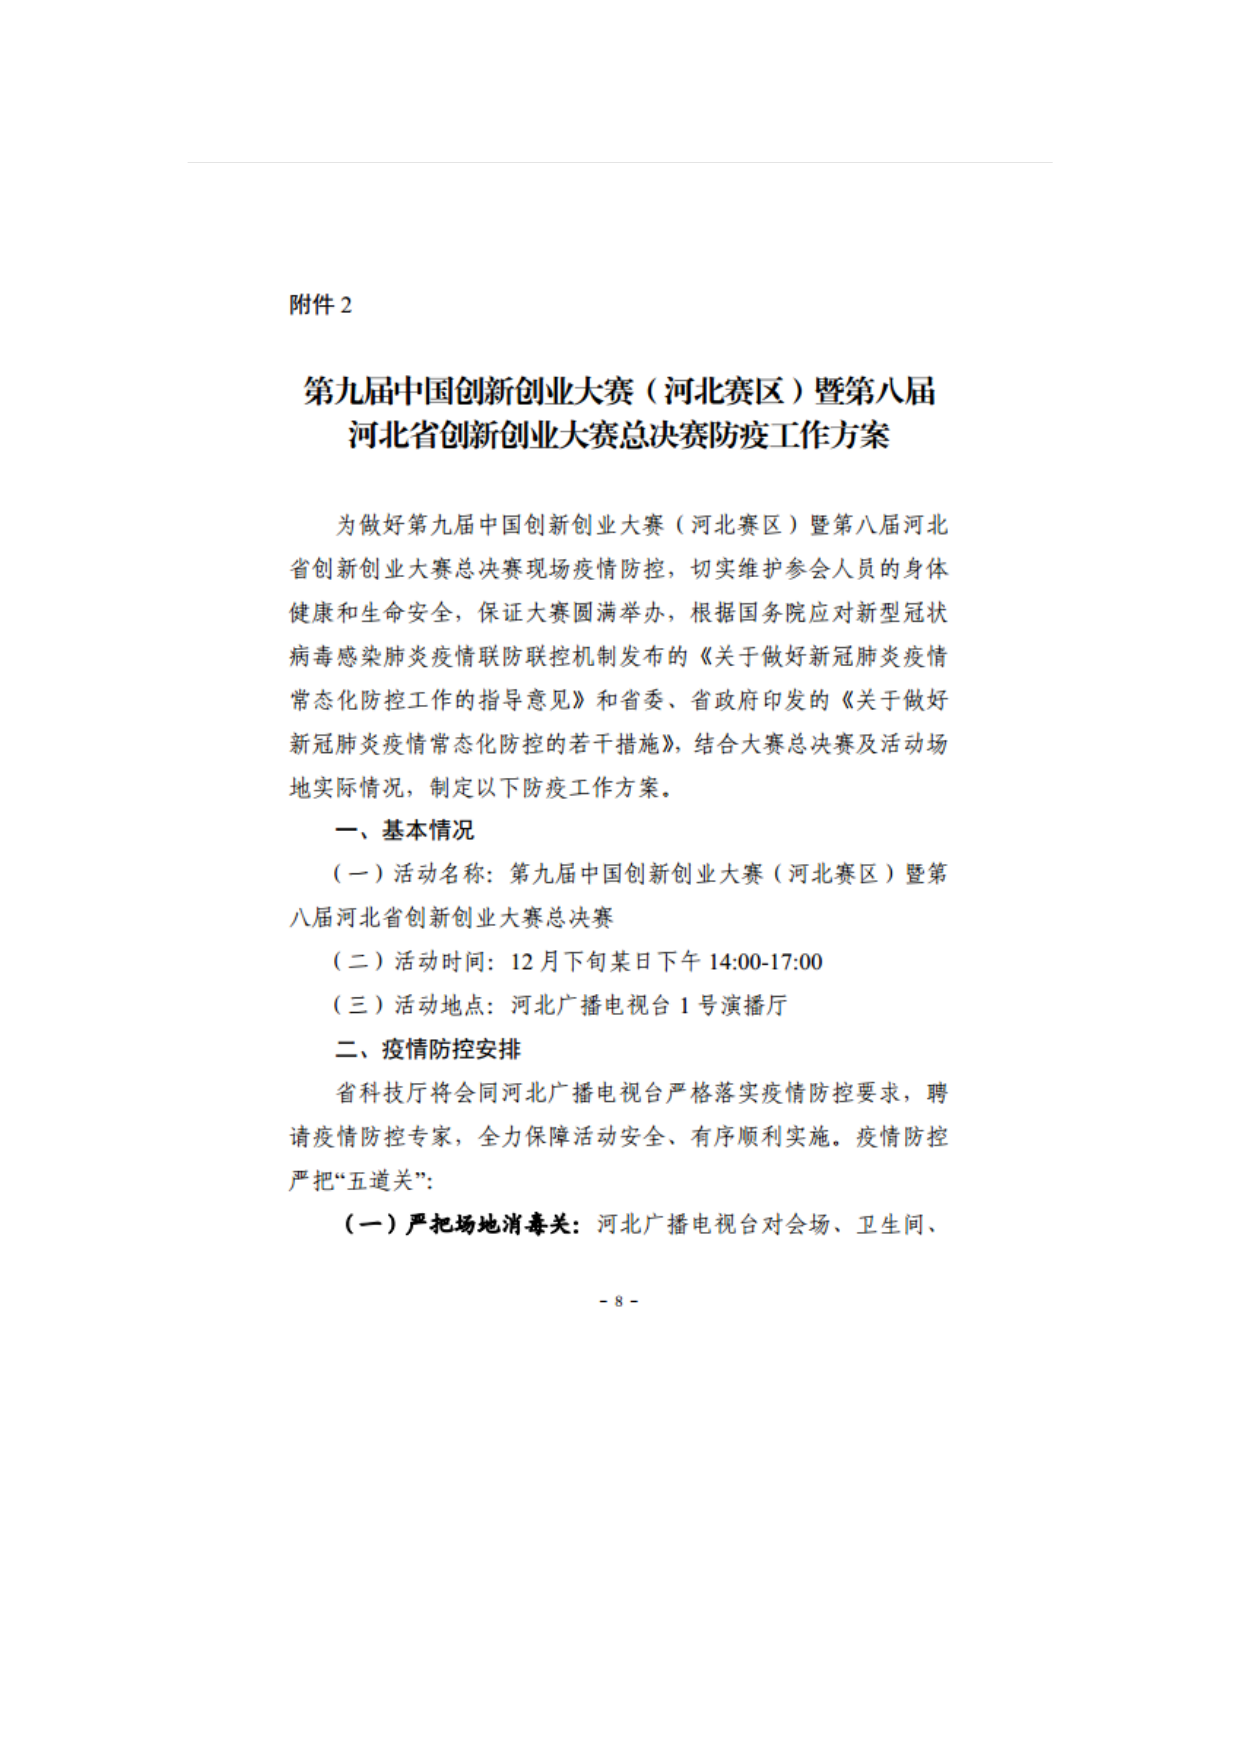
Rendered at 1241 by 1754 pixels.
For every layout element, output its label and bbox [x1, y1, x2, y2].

picture [187, 162, 1053, 1355]
